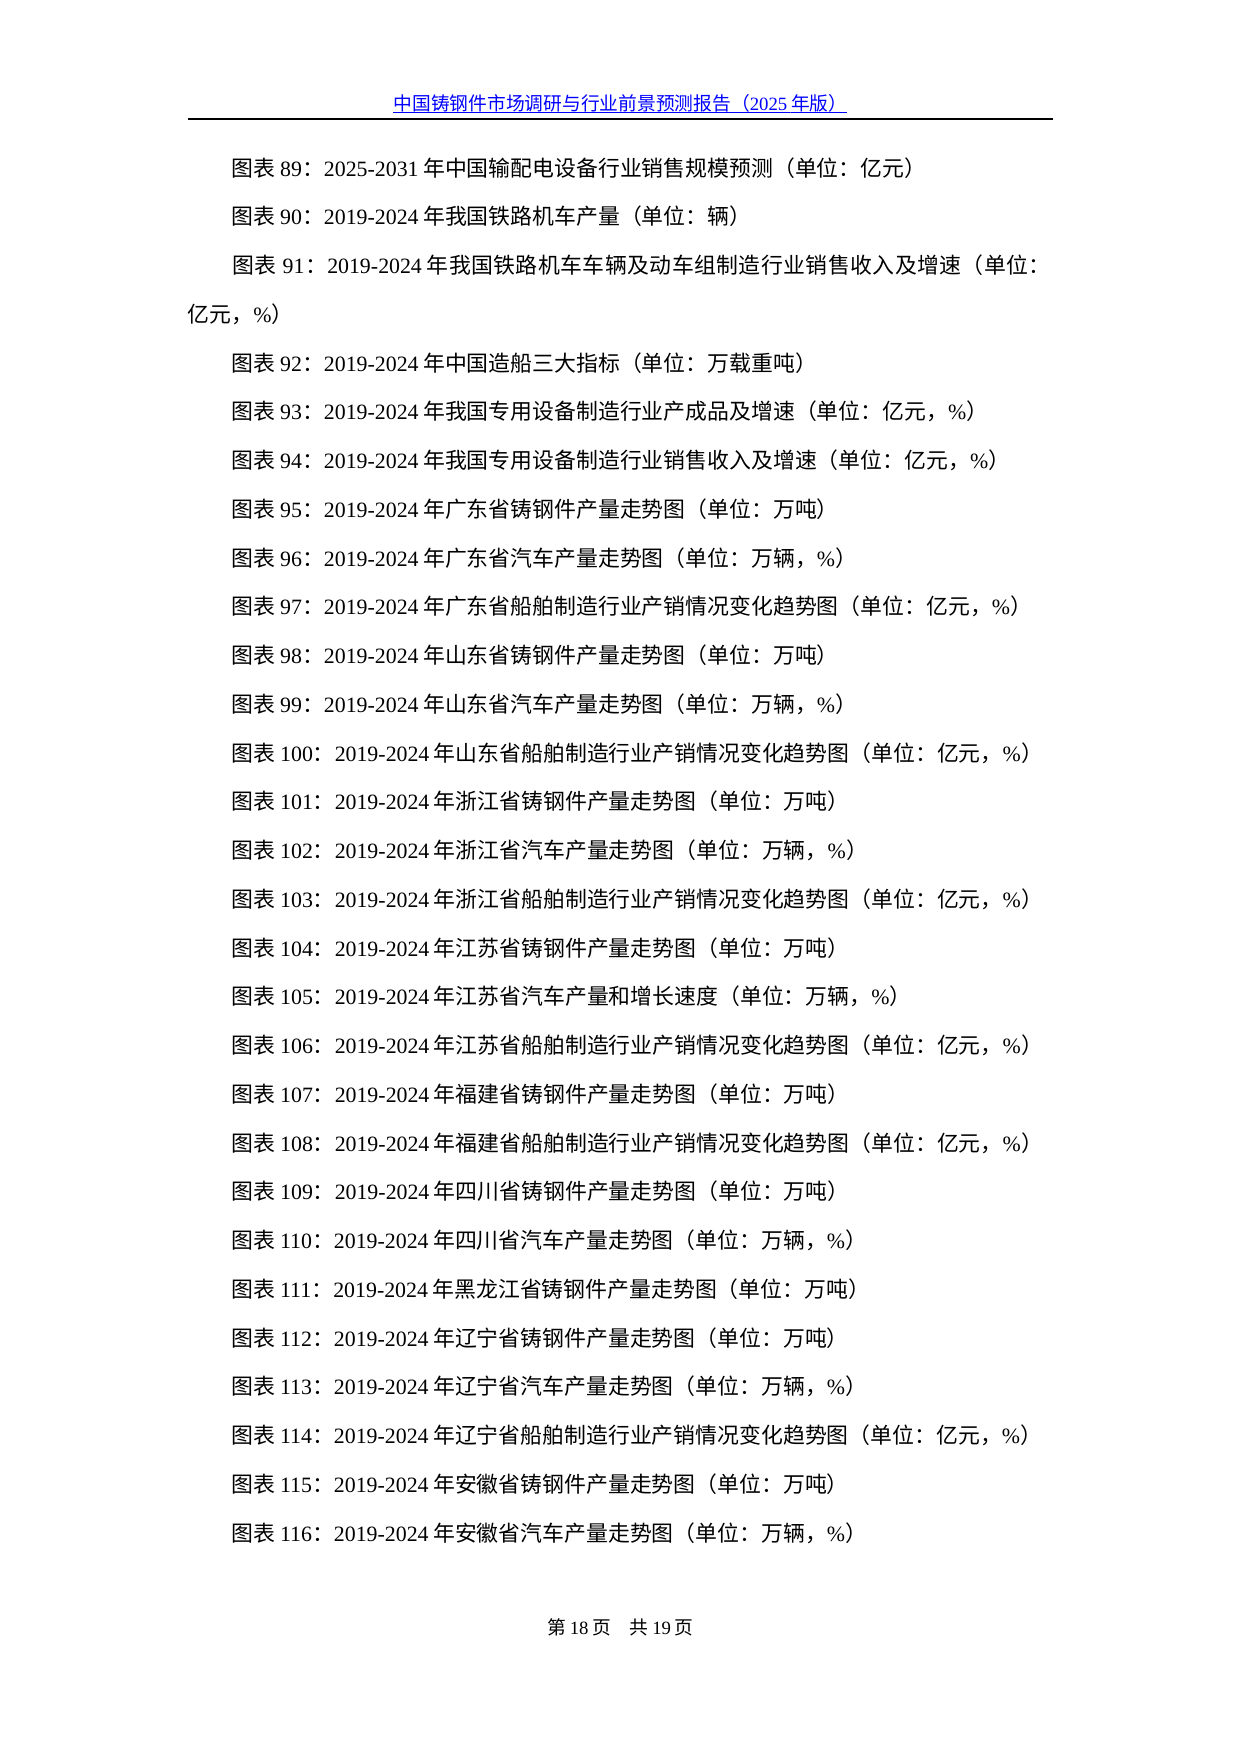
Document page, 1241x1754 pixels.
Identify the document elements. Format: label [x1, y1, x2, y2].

text [187, 150, 1053, 1548]
